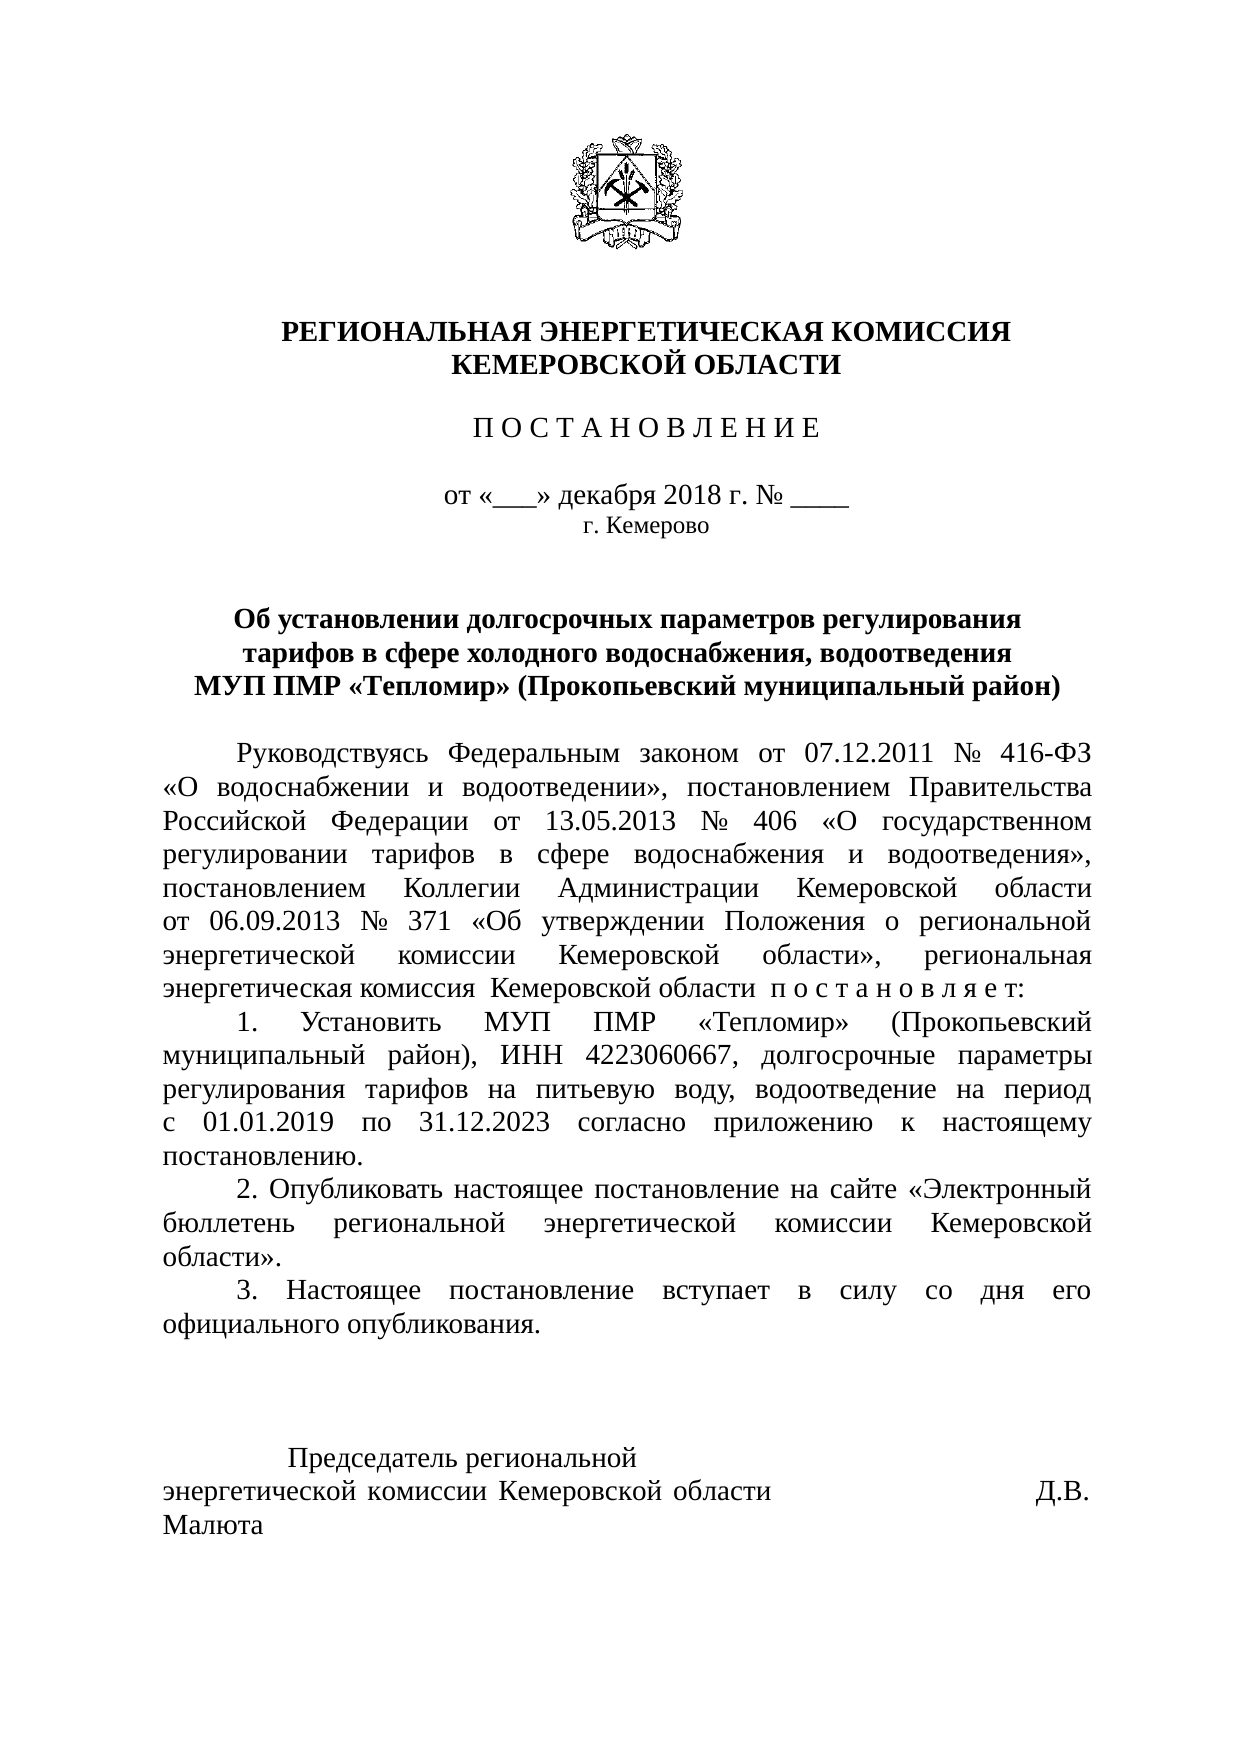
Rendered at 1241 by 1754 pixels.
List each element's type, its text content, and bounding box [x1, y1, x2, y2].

text 3. Настоящее постановление вступает в силу со дня его официального опубликования. [162, 1272, 1092, 1339]
picture [568, 132, 687, 252]
subtitle КЕМЕРОВСКОЙ ОБЛАСТИ [200, 347, 1092, 381]
text энергетической комиссии Кемеровской области Д.В. Малюта [162, 1473, 1092, 1541]
text Об установлении долгосрочных параметров регулирования [162, 601, 1092, 635]
subtitle П О С Т А Н О В Л Е Н И Е [200, 410, 1092, 443]
text МУП ПМР «Тепломир» (Прокопьевский муниципальный район) [162, 668, 1092, 702]
text тарифов в сфере холодного водоснабжения, водоотведения [162, 635, 1092, 668]
subtitle РЕГИОНАЛЬНАЯ ЭНЕРГЕТИЧЕСКАЯ КОМИССИЯ [200, 314, 1092, 347]
text от «___» декабря 2018 г. № ____ [200, 477, 1092, 510]
text 2. Опубликовать настоящее постановление на сайте «Электронный бюллетень региональной энергетической комиссии Кемеровской области». [162, 1172, 1092, 1272]
text г. Кемерово [200, 510, 1092, 539]
text Председатель региональной [162, 1440, 1092, 1473]
text Руководствуясь Федеральным законом от 07.12.2011 № 416-ФЗ «О водоснабжении и водоотведении», постановлением Правительства Российской Федерации от 13.05.2013 № 406 «О государственном регулировании тарифов в сфере водоснабжения и водоотведения», постановлением Коллегии Администрации Кемеровской области от 06.09.2013 № 371 «Об утверждении Положения о региональной энергетической комиссии Кемеровской области», региональная энергетическая комиссия Кемеровской области п о с т а н о в л я е т: [162, 736, 1092, 1004]
text 1. Установить МУП ПМР «Тепломир» (Прокопьевский муниципальный район), ИНН 4223060667, долгосрочные параметры регулирования тарифов на питьевую воду, водоотведение на период с 01.01.2019 по 31.12.2023 согласно приложению к настоящему постановлению. [162, 1004, 1092, 1172]
